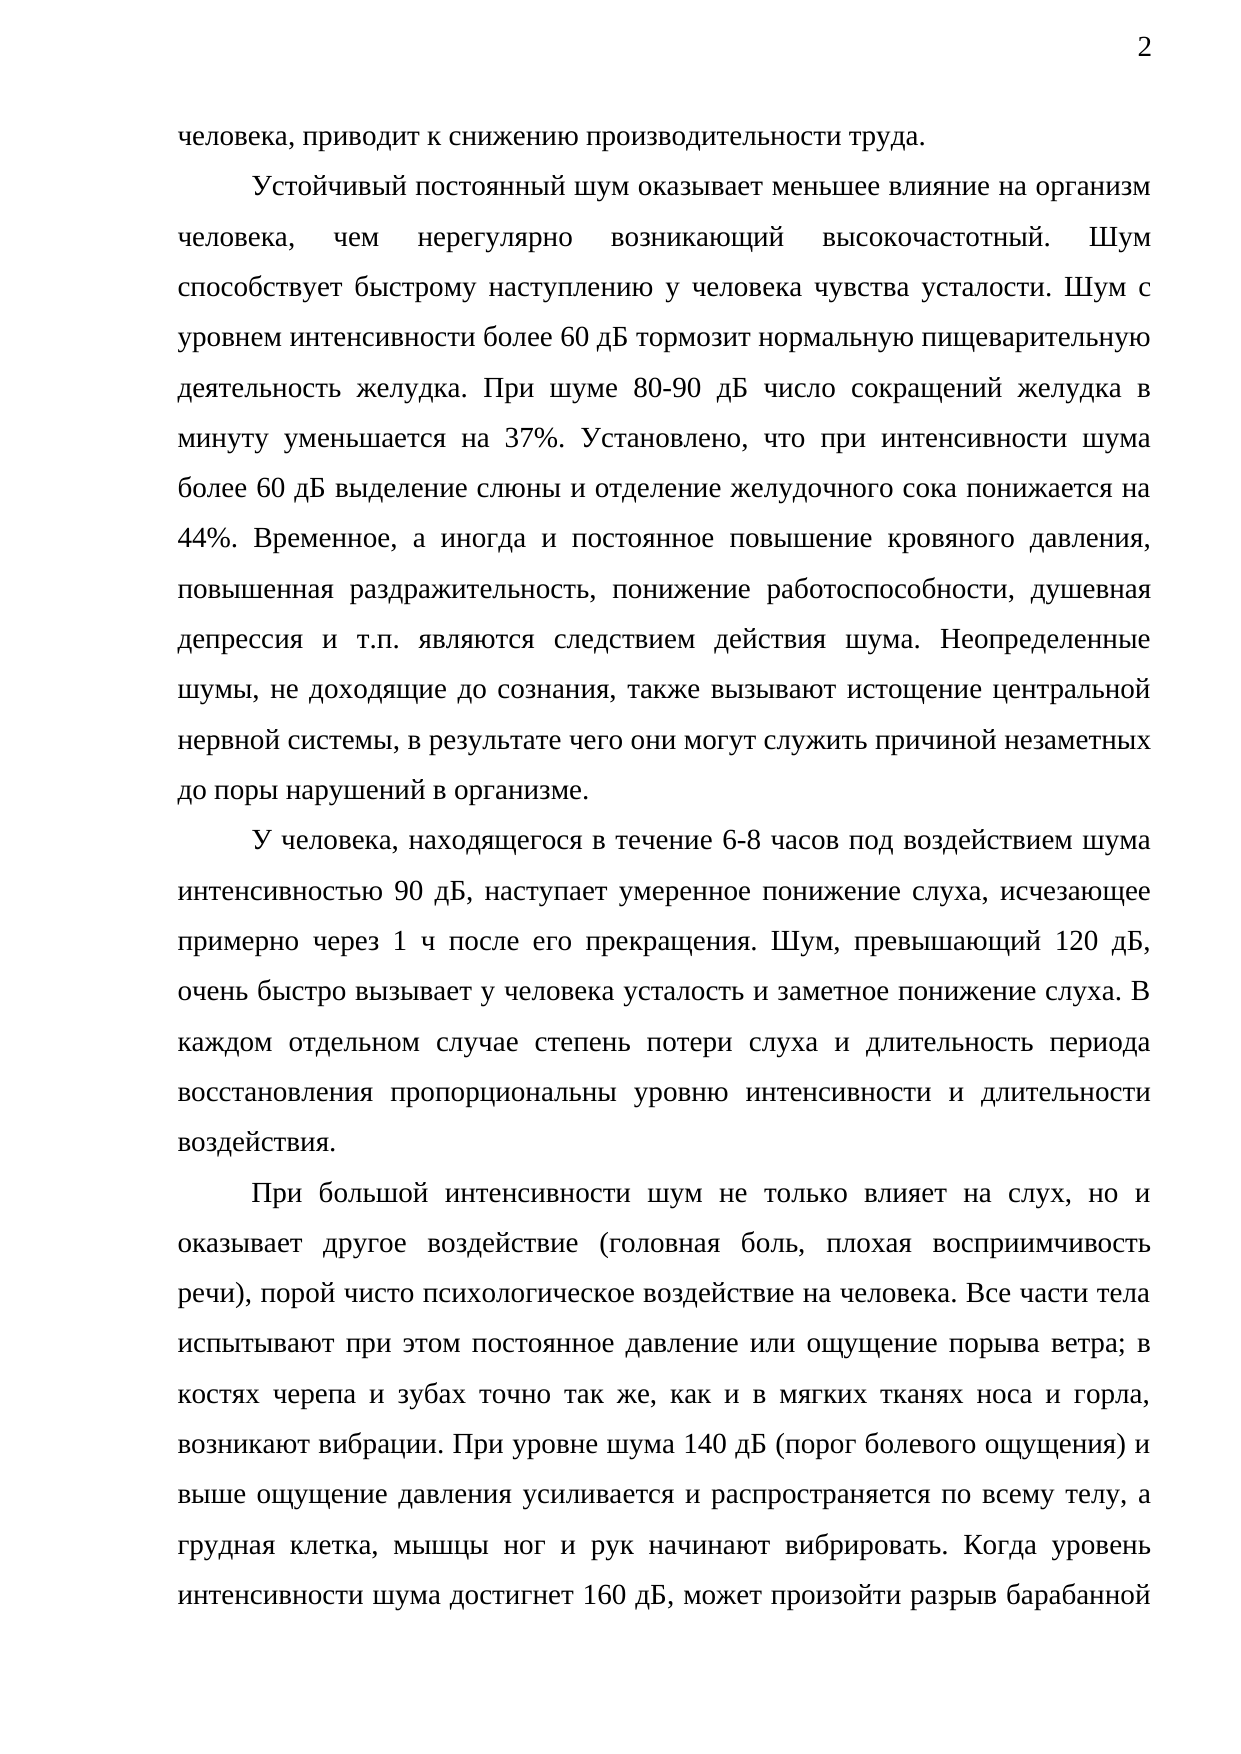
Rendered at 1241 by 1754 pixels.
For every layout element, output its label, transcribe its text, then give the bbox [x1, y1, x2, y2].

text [177, 1175, 1152, 1611]
text У человека, находящегося в течение 6-8 часов под воздействием шума интенсивностью 90 дБ, наступает умеренное понижение слуха, исчезающее примерно через 1 ч после его прекращения. Шум, превышающий 120 дБ, очень быстро вызывает у человека усталость и заметное понижение слуха. В каждом отдельном случае степень потери слуха и длительность периода восстановления пропорциональны уровню интенсивности и длительности воздействия. [177, 822, 1152, 1158]
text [177, 118, 1152, 152]
text Устойчивый постоянный шум оказывает меньшее влияние на организм человека, чем нерегулярно возникающий высокочастотный. Шум способствует быстрому наступлению у человека чувства усталости. Шум с уровнем интенсивности более 60 дБ тормозит нормальную пищеварительную деятельность желудка. При шуме 80-90 дБ число сокращений желудка в минуту уменьшается на 37%. Установлено, что при интенсивности шума более 60 дБ выделение слюны и отделение желудочного сока понижается на 44%. Временное, а иногда и постоянное повышение кровяного давления, повышенная раздражительность, понижение работоспособности, душевная депрессия и т.п. являются следствием действия шума. Неопределенные шумы, не доходящие до сознания, также вызывают истощение центральной нервной системы, в результате чего они могут служить причиной незаметных до поры нарушений в организме. [177, 168, 1152, 806]
